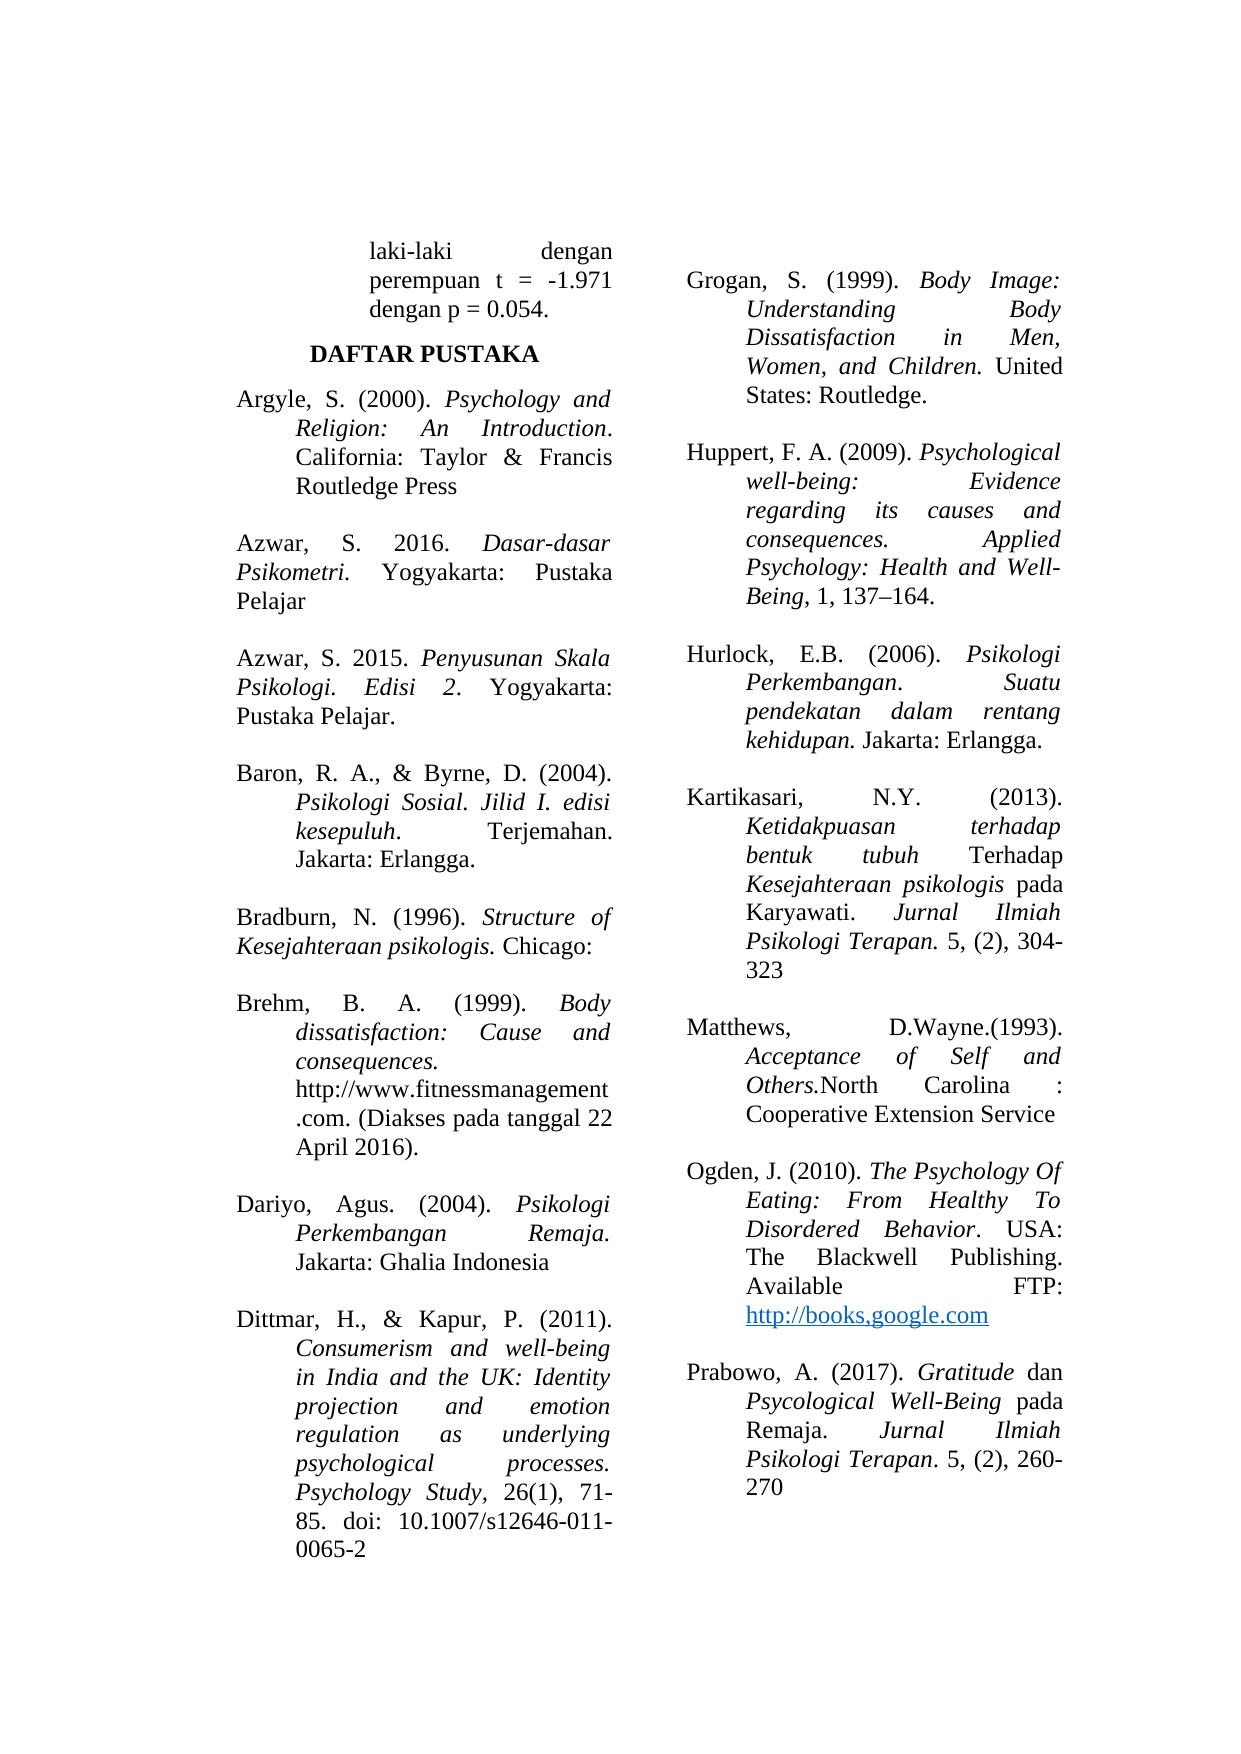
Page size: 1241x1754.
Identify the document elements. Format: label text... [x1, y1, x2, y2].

text Hurlock, E.B. (2006). Psikologi Perkembangan. Suatu pendekatan dalam rentang kehidupan. Jakarta: Erlangga. [686, 639, 1063, 754]
text Prabowo, A. (2017). Gratitude dan Psycological Well-Being pada Remaja. Jurnal Ilmiah Psikologi Terapan. 5, (2), 260-270 [686, 1357, 1063, 1501]
text Argyle, S. (2000). Psychology and Religion: An Introduction. California: Taylor & Francis Routledge Press [236, 384, 613, 499]
text Baron, R. A., & Byrne, D. (2004). Psikologi Sosial. Jilid I. edisi kesepuluh. Terjemahan. Jakarta: Erlangga. [236, 758, 613, 873]
text Dariyo, Agus. (2004). Psikologi Perkembangan Remaja. Jakarta: Ghalia Indonesia [236, 1189, 613, 1276]
text Azwar, S. 2016. Dasar-dasar Psikometri. Yogyakarta: Pustaka Pelajar [236, 528, 613, 614]
text Ogden, J. (2010). The Psychology Of Eating: From Healthy To Disordered Behavior. USA: The Blackwell Publishing. Available FTP: http://books,google.com [686, 1156, 1063, 1329]
text Azwar, S. 2015. Penyusunan Skala Psikologi. Edisi 2. Yogyakarta: Pustaka Pelajar. [236, 643, 613, 729]
text Kartikasari, N.Y. (2013). Ketidakpuasan terhadap bentuk tubuh Terhadap Kesejahteraan psikologis pada Karyawati. Jurnal Ilmiah Psikologi Terapan. 5, (2), 304-323 [686, 782, 1063, 984]
text Dittmar, H., & Kapur, P. (2011). Consumerism and well-being in India and the UK: Identity projection and emotion regulation as underlying psychological processes. Psychology Study, 26(1), 71-85. doi: 10.1007/s12646-011- 0065-2 [236, 1304, 613, 1563]
text Brehm, B. A. (1999). Body dissatisfaction: Cause and consequences. http://www.fitnessmanagement.com. (Diakses pada tanggal 22 April 2016). [236, 988, 613, 1161]
text DAFTAR PUSTAKA [236, 339, 613, 368]
text Huppert, F. A. (2009). Psychological well-being: Evidence regarding its causes and consequences. Applied Psychology: Health and Well-Being, 1, 137–164. [686, 437, 1063, 610]
text Bradburn, N. (1996). Structure of Kesejahteraan psikologis. Chicago: [236, 902, 613, 959]
text Grogan, S. (1999). Body Image: Understanding Body Dissatisfaction in Men, Women, and Children. United States: Routledge. [686, 265, 1063, 409]
text Matthews, D.Wayne.(1993). Acceptance of Self and Others.North Carolina : Cooperative Extension Service [686, 1012, 1063, 1127]
